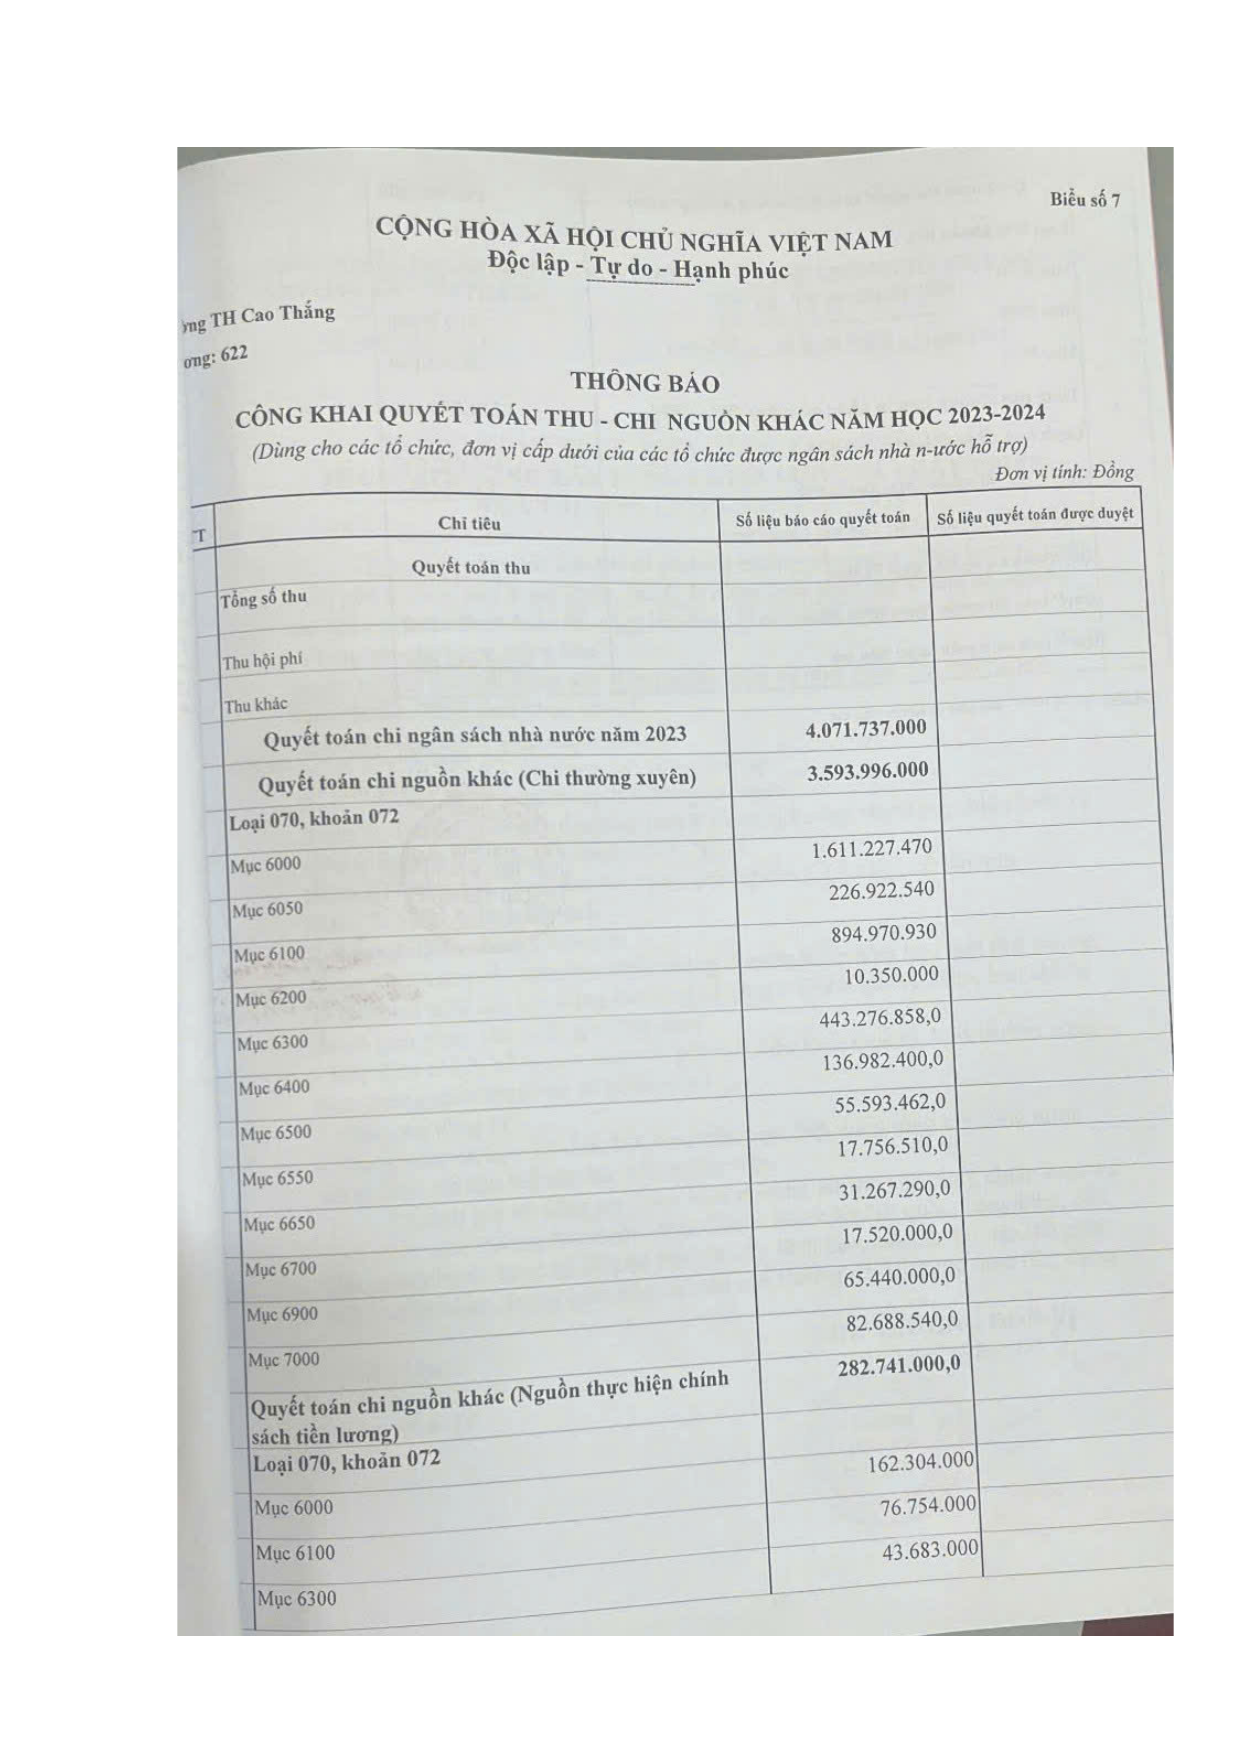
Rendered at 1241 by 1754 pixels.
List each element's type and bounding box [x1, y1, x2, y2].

picture [177, 147, 1174, 1636]
